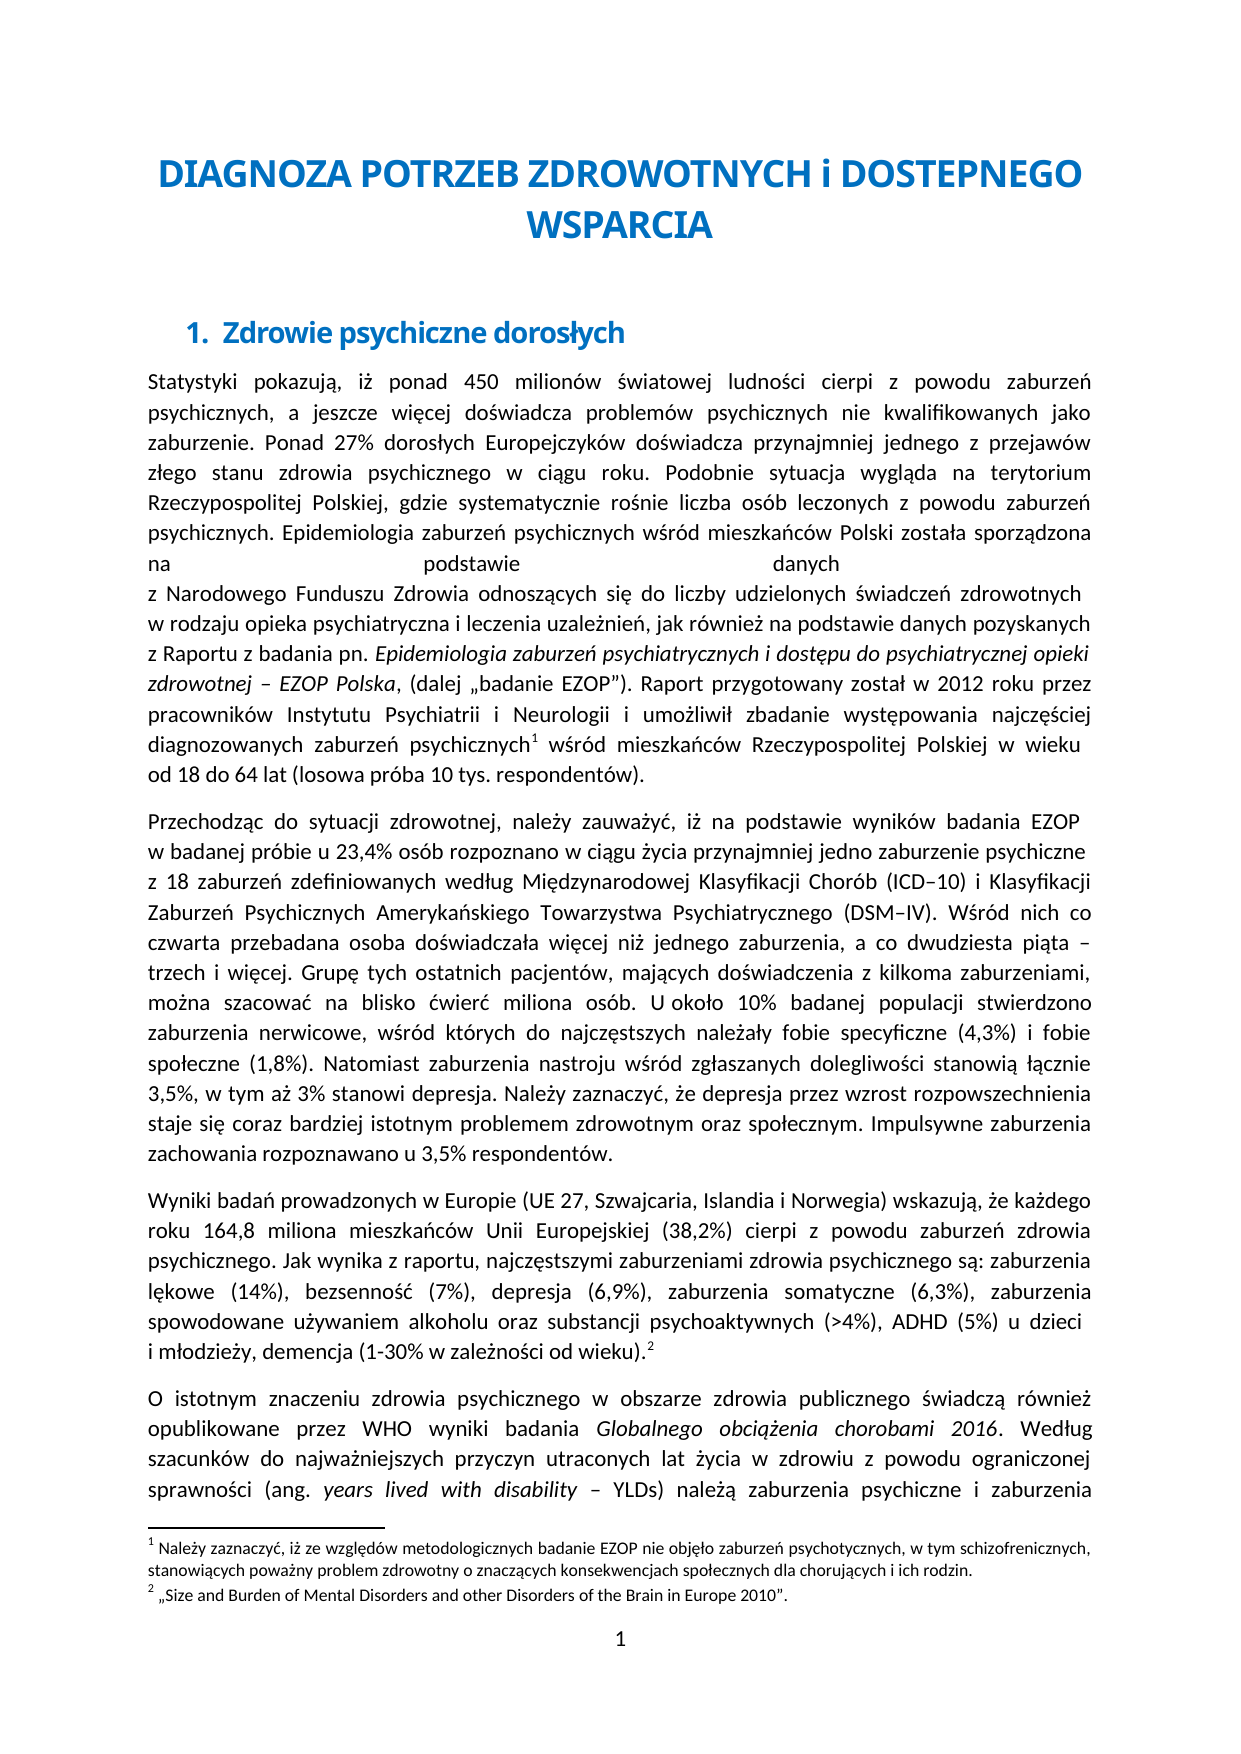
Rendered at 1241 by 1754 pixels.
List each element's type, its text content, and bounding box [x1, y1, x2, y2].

text Wyniki badań prowadzonych w Europie (UE 27, Szwajcaria, Islandia i Norwegia) wskazują, że każdego roku 164,8 miliona mieszkańców Unii Europejskiej (38,2%) cierpi z powodu zaburzeń zdrowia psychicznego. Jak wynika z raportu, najczęstszymi zaburzeniami zdrowia psychicznego są: zaburzenia lękowe (14%), bezsenność (7%), depresja (6,9%), zaburzenia somatyczne (6,3%), zaburzenia spowodowane używaniem alkoholu oraz substancji psychoaktywnych (>4%), ADHD (5%) u dzieci i młodzieży, demencja (1-30% w zależności od wieku). [148, 1186, 1093, 1365]
text Statystyki pokazują, iż ponad 450 milionów światowej ludności cierpi z powodu zaburzeń psychicznych, a jeszcze więcej doświadcza problemów psychicznych nie kwalifikowanych jako zaburzenie. Ponad 27% dorosłych Europejczyków doświadcza przynajmniej jednego z przejawów złego stanu zdrowia psychicznego w ciągu roku. Podobnie sytuacja wygląda na terytorium Rzeczypospolitej Polskiej, gdzie systematycznie rośnie liczba osób leczonych z powodu zaburzeń psychicznych. Epidemiologia zaburzeń psychicznych wśród mieszkańców Polski została sporządzona na podstawie danych z Narodowego Funduszu Zdrowia odnoszących się do liczby udzielonych świadczeń zdrowotnych w rodzaju opieka psychiatryczna i leczenia uzależnień, jak również na podstawie danych pozyskanych z Raportu z badania pn. Epidemiologia zaburzeń psychiatrycznych i dostępu do psychiatrycznej opieki zdrowotnej – EZOP Polska, (dalej „badanie EZOP”). Raport przygotowany został w 2012 roku przez pracowników Instytutu Psychiatrii i Neurologii i umożliwił zbadanie występowania najczęściej diagnozowanych zaburzeń psychicznych wśród mieszkańców Rzeczypospolitej Polskiej w wieku od 18 do 64 lat (losowa próba 10 tys. respondentów). [148, 367, 1093, 788]
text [148, 1384, 1093, 1503]
subtitle Zdrowie psychiczne dorosłych [185, 312, 1093, 352]
title DIAGNOZA POTRZEB ZDROWOTNYCH i DOSTEPNEGO WSPARCIA [148, 148, 1093, 250]
text Przechodząc do sytuacji zdrowotnej, należy zauważyć, iż na podstawie wyników badania EZOP w badanej próbie u 23,4% osób rozpoznano w ciągu życia przynajmniej jedno zaburzenie psychiczne z 18 zaburzeń zdefiniowanych według Międzynarodowej Klasyfikacji Chorób (ICD–10) i Klasyfikacji Zaburzeń Psychicznych Amerykańskiego Towarzystwa Psychiatrycznego (DSM–IV). Wśród nich co czwarta przebadana osoba doświadczała więcej niż jednego zaburzenia, a co dwudziesta piąta – trzech i więcej. Grupę tych ostatnich pacjentów, mających doświadczenia z kilkoma zaburzeniami, można szacować na blisko ćwierć miliona osób. U około 10% badanej populacji stwierdzono zaburzenia nerwicowe, wśród których do najczęstszych należały fobie specyficzne (4,3%) i fobie społeczne (1,8%). Natomiast zaburzenia nastroju wśród zgłaszanych dolegliwości stanowią łącznie 3,5%, w tym aż 3% stanowi depresja. Należy zaznaczyć, że depresja przez wzrost rozpowszechnienia staje się coraz bardziej istotnym problemem zdrowotnym oraz społecznym. Impulsywne zaburzenia zachowania rozpoznawano u 3,5% respondentów. [148, 807, 1093, 1167]
